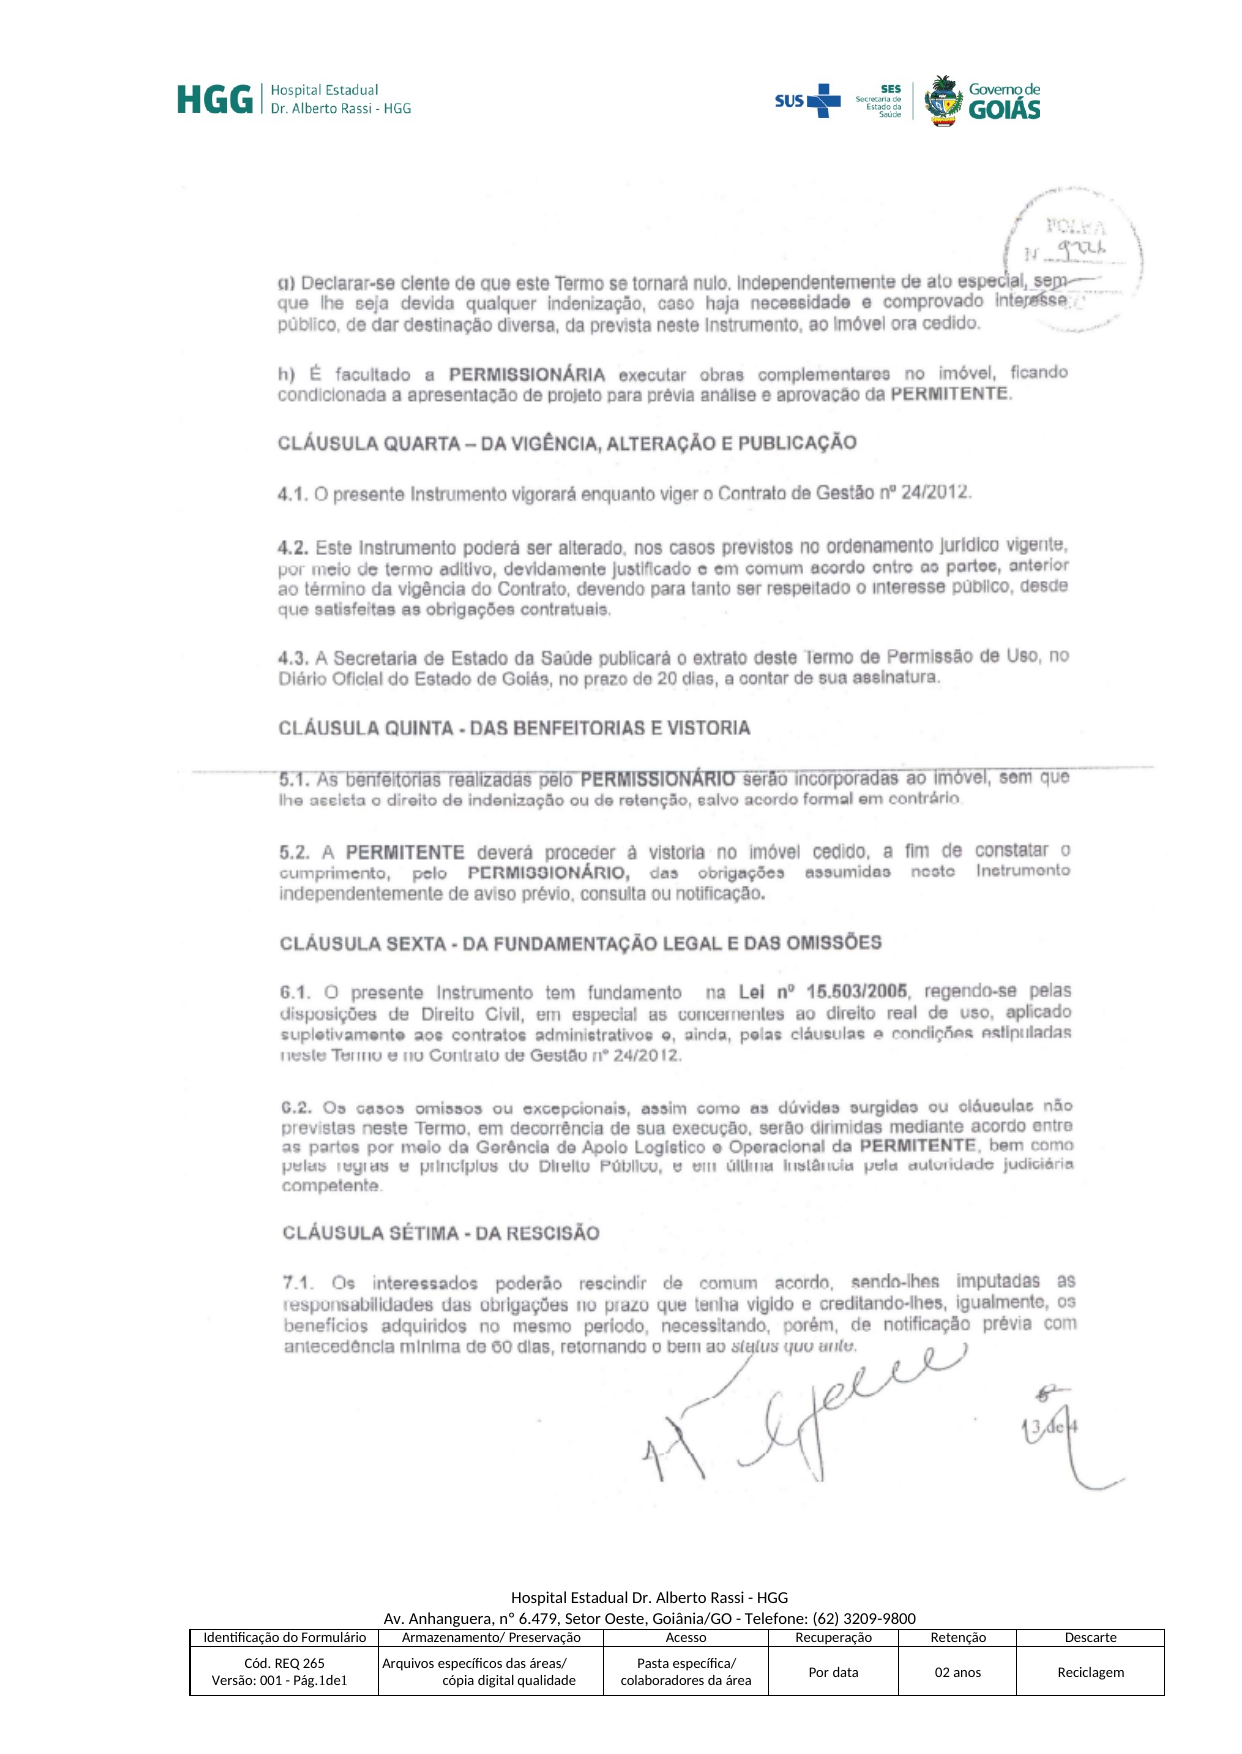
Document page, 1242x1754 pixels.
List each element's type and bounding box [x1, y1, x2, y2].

picture [177, 177, 1172, 1512]
picture [177, 75, 1040, 127]
